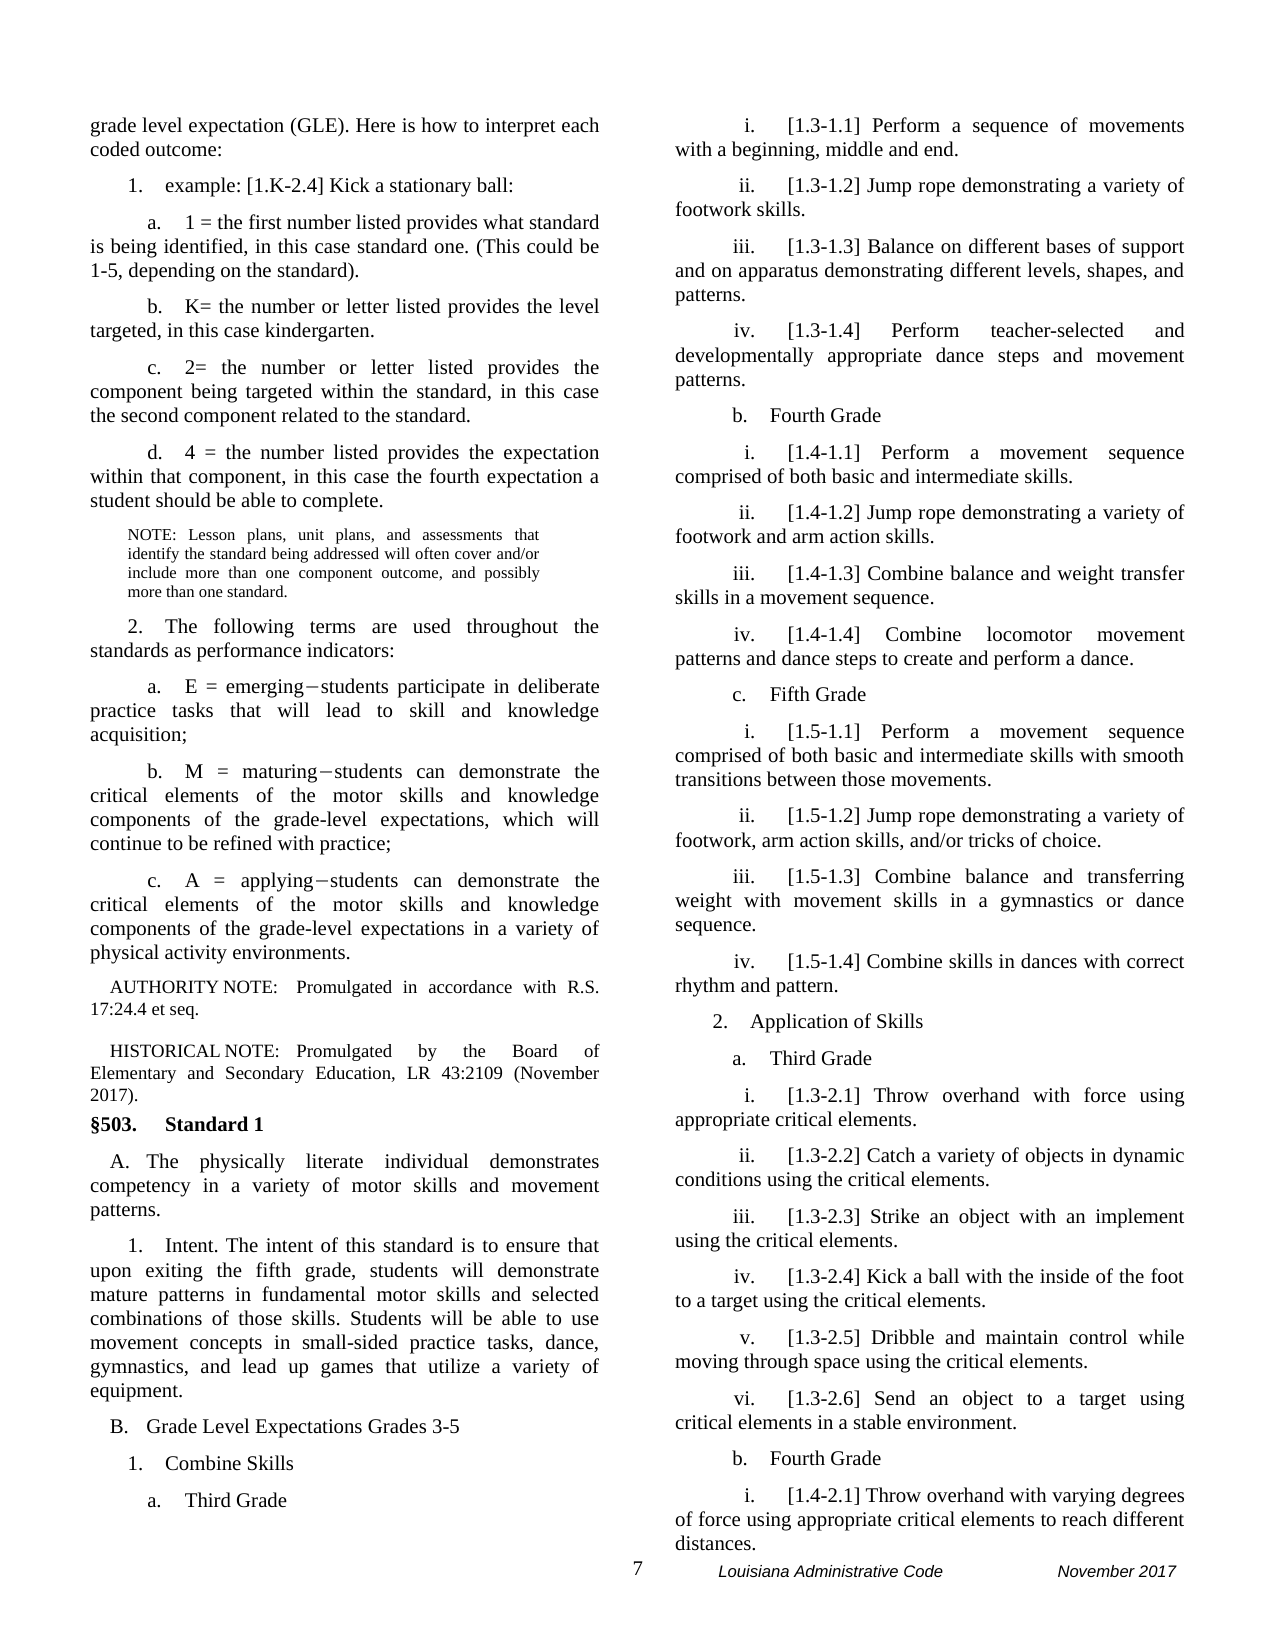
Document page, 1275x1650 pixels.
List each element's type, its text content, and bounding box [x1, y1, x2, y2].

text a. Third Grade [675, 1046, 1185, 1070]
text A. The physically literate individual demonstrates competency in a variety of motor skills and movement patterns. [90, 1149, 600, 1221]
text i. [1.4-1.1] Perform a movement sequence comprised of both basic and intermediate skills. [675, 440, 1185, 488]
text b. Fourth Grade [675, 1446, 1185, 1470]
text b. M = maturingstudents can demonstrate the critical elements of the motor skills and knowledge components of the grade-level expectations, which will continue to be refined with practice; [90, 759, 600, 855]
text a. 1 = the first number listed provides what standard is being identified, in this case standard one. (This could be 1-5, depending on the standard). [90, 210, 600, 282]
text v. [1.3-2.5] Dribble and maintain control while moving through space using the critical elements. [675, 1325, 1185, 1373]
text HISTORICAL NOTE: Promulgated by the Board of Elementary and Secondary Education, LR 43:2109 (November 2017). [90, 1040, 600, 1105]
text iv. [1.5-1.4] Combine skills in dances with correct rhythm and pattern. [675, 949, 1185, 997]
text AUTHORITY NOTE: Promulgated in accordance with R.S. 17:24.4 et seq. [90, 976, 600, 1019]
text c. A = applyingstudents can demonstrate the critical elements of the motor skills and knowledge components of the grade-level expectations in a variety of physical activity environments. [90, 868, 600, 964]
text iii. [1.4-1.3] Combine balance and weight transfer skills in a movement sequence. [675, 561, 1185, 609]
text ii. [1.5-1.2] Jump rope demonstrating a variety of footwork, arm action skills, and/or tricks of choice. [675, 803, 1185, 852]
text i. [1.3-2.1] Throw overhand with force using appropriate critical elements. [675, 1082, 1185, 1131]
text iii. [1.3-2.3] Strike an object with an implement using the critical elements. [675, 1204, 1185, 1252]
text a. Third Grade [90, 1487, 600, 1512]
text B. Grade Level Expectations Grades 3-5 [90, 1414, 600, 1438]
text iii. [1.3-1.3] Balance on different bases of support and on apparatus demonstrating different levels, shapes, and patterns. [675, 234, 1185, 306]
text c. Fifth Grade [675, 682, 1185, 706]
text ii. [1.3-2.2] Catch a variety of objects in dynamic conditions using the critical elements. [675, 1143, 1185, 1191]
text ii. [1.3-1.2] Jump rope demonstrating a variety of footwork skills. [675, 173, 1185, 221]
text iv. [1.3-1.4] Perform teacher-selected and developmentally appropriate dance steps and movement patterns. [675, 318, 1185, 391]
text §503. Standard 1 [90, 1111, 600, 1136]
text vi. [1.3-2.6] Send an object to a target using critical elements in a stable environment. [675, 1386, 1185, 1434]
text i. [1.5-1.1] Perform a movement sequence comprised of both basic and intermediate skills with smooth transitions between those movements. [675, 719, 1185, 791]
text 2. The following terms are used throughout the standards as performance indicators: [90, 613, 600, 662]
text a. E = emergingstudents participate in deliberate practice tasks that will lead to skill and knowledge acquisition; [90, 674, 600, 746]
text iii. [1.5-1.3] Combine balance and transferring weight with movement skills in a gymnastics or dance sequence. [675, 864, 1185, 936]
text 1. example: [1.K-2.4] Kick a stationary ball: [90, 173, 600, 197]
text d. 4 = the number listed provides the expectation within that component, in this case the fourth expectation a student should be able to complete. [90, 440, 600, 512]
text ii. [1.4-1.2] Jump rope demonstrating a variety of footwork and arm action skills. [675, 500, 1185, 548]
text 1. Combine Skills [90, 1451, 600, 1475]
text iv. [1.4-1.4] Combine locomotor movement patterns and dance steps to create and perform a dance. [675, 622, 1185, 670]
text i. [1.4-2.1] Throw overhand with varying degrees of force using appropriate critical elements to reach different distances. [675, 1483, 1185, 1555]
text i. [1.3-1.1] Perform a sequence of movements with a beginning, middle and end. [675, 112, 1185, 161]
text b. K= the number or letter listed provides the level targeted, in this case kindergarten. [90, 294, 600, 342]
text NOTE: Lesson plans, unit plans, and assessments that identify the standard being addressed will often cover and/or include more than one component outcome, and possibly more than one standard. [127, 524, 540, 601]
text 1. Intent. The intent of this standard is to ensure that upon exiting the fifth grade, students will demonstrate mature patterns in fundamental motor skills and selected combinations of those skills. Students will be able to use movement concepts in small-sided practice tasks, dance, gymnastics, and lead up games that utilize a variety of equipment. [90, 1233, 600, 1402]
text b. Fourth Grade [675, 403, 1185, 427]
text iv. [1.3-2.4] Kick a ball with the inside of the foot to a target using the critical elements. [675, 1264, 1185, 1312]
text c. 2= the number or letter listed provides the component being targeted within the standard, in this case the second component related to the standard. [90, 355, 600, 427]
text 2. Application of Skills [675, 1009, 1185, 1033]
